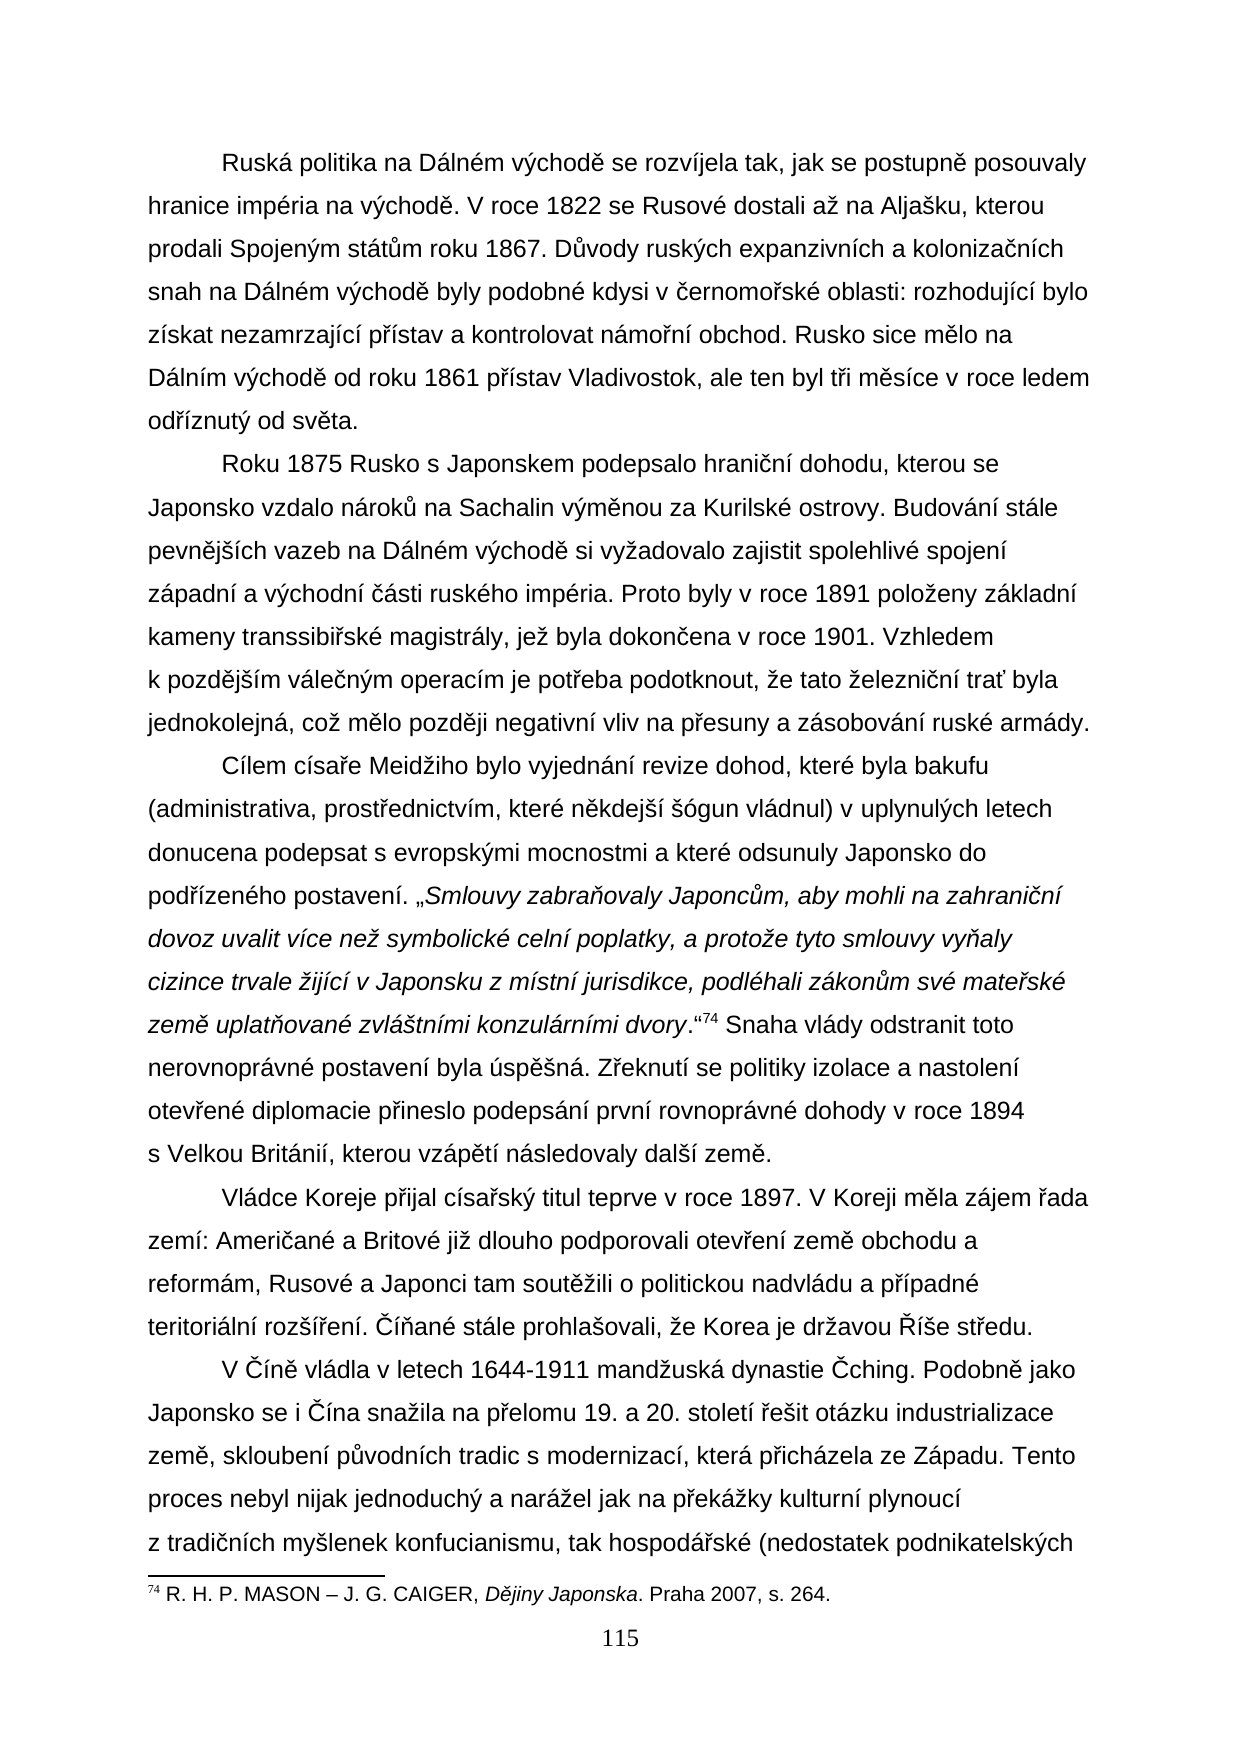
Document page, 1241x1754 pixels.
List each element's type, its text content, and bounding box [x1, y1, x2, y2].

text Roku 1875 Rusko s Japonskem podepsalo hraniční dohodu, kterou se Japonsko vzdalo nároků na Sachalin výměnou za Kurilské ostrovy. Budování stále pevnějších vazeb na Dálném východě si vyžadovalo zajistit spolehlivé spojení západní a východní části ruského impéria. Proto byly v roce 1891 položeny základní kameny transsibiřské magistrály, jež byla dokončena v roce 1901. Vzhledem k pozdějším válečným operacím je potřeba podotknout, že tato železniční trať byla jednokolejná, což mělo později negativní vliv na přesuny a zásobování ruské armády. [148, 449, 1093, 737]
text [148, 1355, 1093, 1556]
text Ruská politika na Dálném východě se rozvíjela tak, jak se postupně posouvaly hranice impéria na východě. V roce 1822 se Rusové dostali až na Aljašku, kterou prodali Spojeným státům roku 1867. Důvody ruských expanzivních a kolonizačních snah na Dálném východě byly podobné kdysi v černomořské oblasti: rozhodující bylo získat nezamrzající přístav a kontrolovat námořní obchod. Rusko sice mělo na Dálním východě od roku 1861 přístav Vladivostok, ale ten byl tři měsíce v roce ledem odříznutý od světa. [148, 148, 1093, 435]
text Cílem císaře Meidžiho bylo vyjednání revize dohod, které byla bakufu (administrativa, prostřednictvím, které někdejší šógun vládnul) v uplynulých letech donucena podepsat s evropskými mocnostmi a které odsunuly Japonsko do podřízeného postavení. „Smlouvy zabraňovaly Japoncům, aby mohli na zahraniční dovoz uvalit více než symbolické celní poplatky, a protože tyto smlouvy vyňaly cizince trvale žijící v Japonsku z místní jurisdikce, podléhali zákonům své mateřské země uplatňované zvláštními konzulárními dvory.“ Snaha vlády odstranit toto nerovnoprávné postavení byla úspěšná. Zřeknutí se politiky izolace a nastolení otevřené diplomacie přineslo podepsání první rovnoprávné dohody v roce 1894 s Velkou Británií, kterou vzápětí následovaly další země. [148, 751, 1093, 1168]
text Vládce Koreje přijal císařský titul teprve v roce 1897. V Koreji měla zájem řada zemí: Američané a Britové již dlouho podporovali otevření země obchodu a reformám, Rusové a Japonci tam soutěžili o politickou nadvládu a případné teritoriální rozšíření. Číňané stále prohlašovali, že Korea je državou Říše středu. [148, 1183, 1093, 1341]
